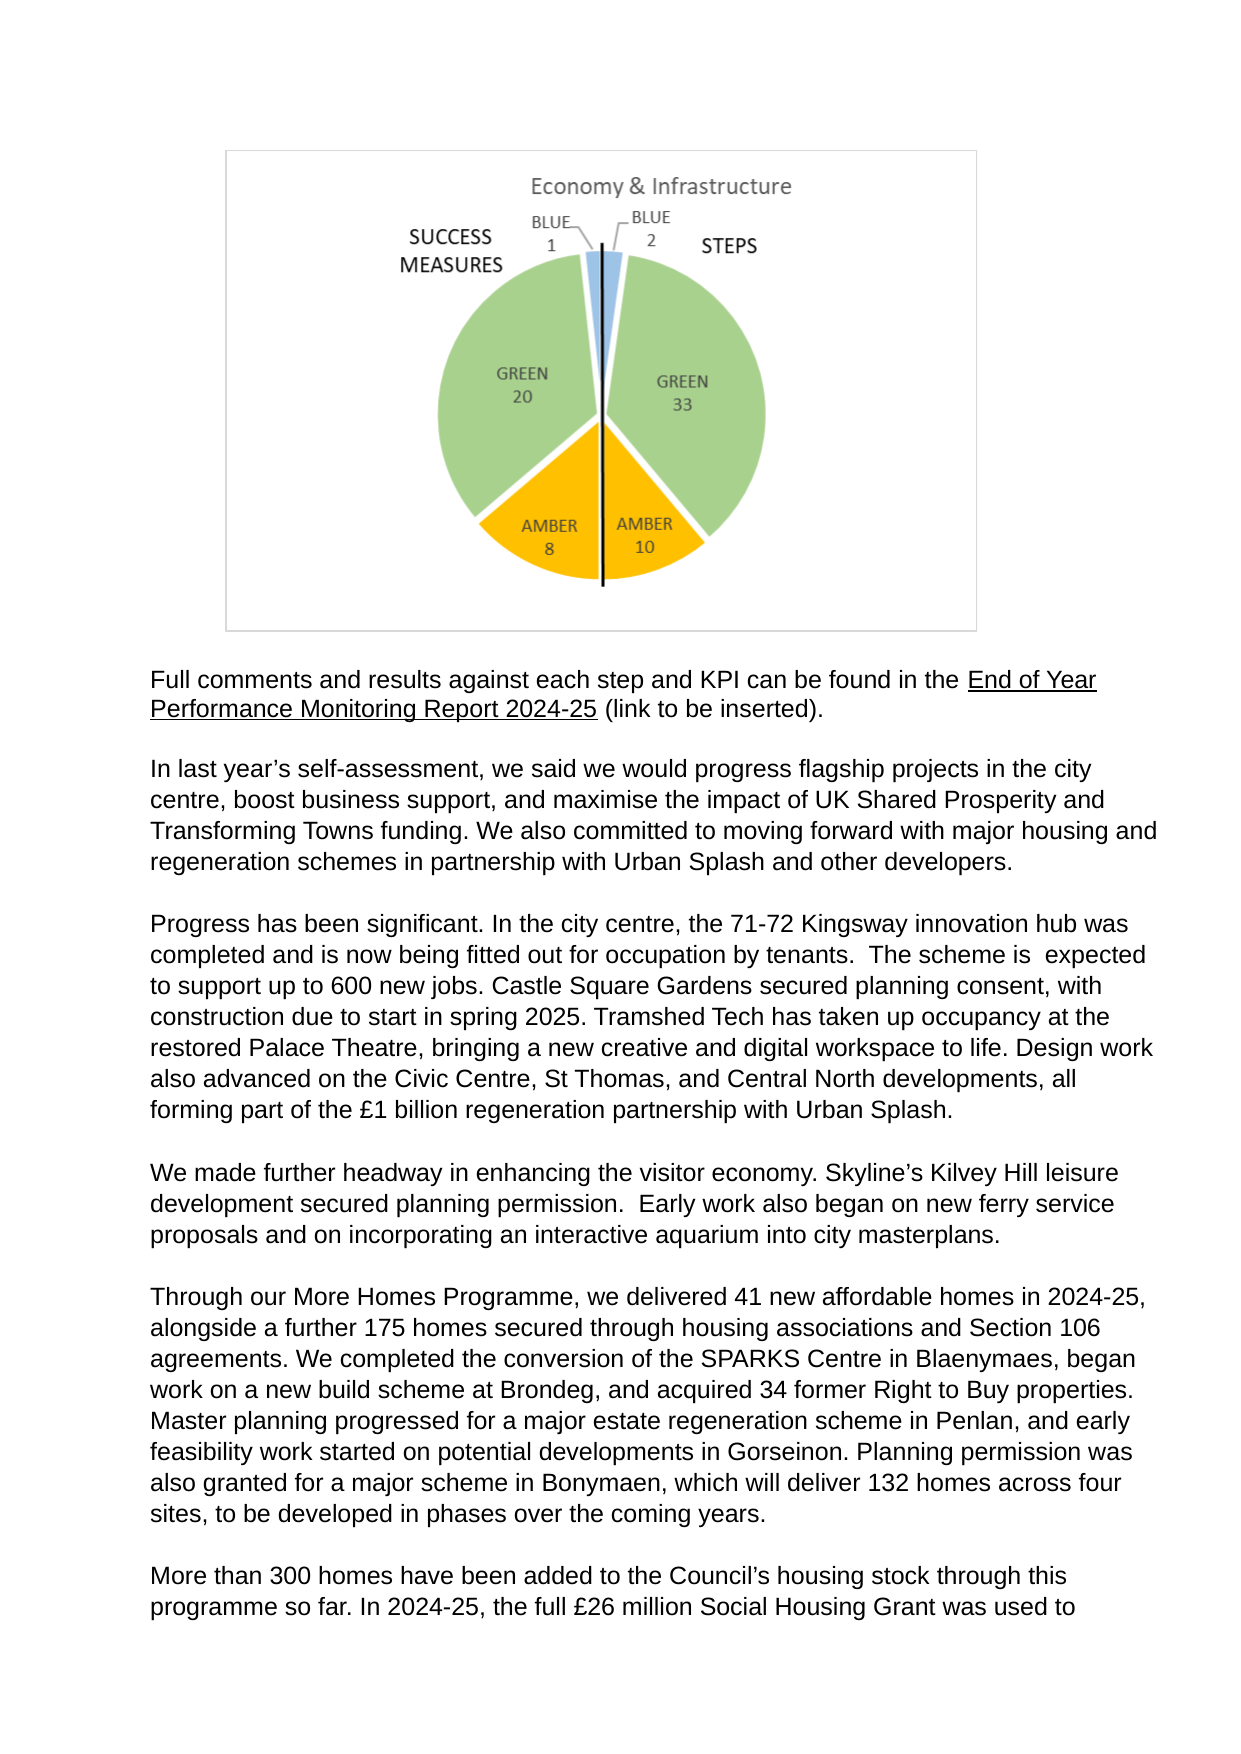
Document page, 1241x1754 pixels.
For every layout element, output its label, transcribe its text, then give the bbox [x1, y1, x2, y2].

text In last year’s self-assessment, we said we would progress flagship projects in the city centre, boost business support, and maximise the impact of UK Shared Prosperity and Transforming Towns funding. We also committed to moving forward with major housing and regeneration schemes in partnership with Urban Splash and other developers. [150, 754, 1167, 876]
text Progress has been significant. In the city centre, the 71-72 Kingsway innovation hub was completed and is now being fitted out for occupation by tenants. The scheme is expected to support up to 600 new jobs. Castle Square Gardens secured planning consent, with construction due to start in spring 2025. Tramshed Tech has taken up occupancy at the restored Palace Theatre, bringing a new creative and digital workspace to life. Design work also advanced on the Civic Centre, St Thomas, and Central North developments, all forming part of the £1 billion regeneration partnership with Urban Splash. [150, 909, 1167, 1124]
picture [225, 150, 978, 632]
text Through our More Homes Programme, we delivered 41 new affordable homes in 2024-25, alongside a further 175 homes secured through housing associations and Section 106 agreements. We completed the conversion of the SPARKS Centre in Blaenymaes, began work on a new build scheme at Brondeg, and acquired 34 former Right to Buy properties. Master planning progressed for a major estate regeneration scheme in Penlan, and early feasibility work started on potential developments in Gorseinon. Planning permission was also granted for a major scheme in Bonymaen, which will deliver 132 homes across four sites, to be developed in phases over the coming years. [150, 1282, 1167, 1528]
text Full comments and results against each step and KPI can be found in the End of Year Performance Monitoring Report 2024-25 (link to be inserted). [150, 665, 1167, 723]
text We made further headway in enhancing the visitor economy. Skyline’s Kilvey Hill leisure development secured planning permission. Early work also began on new ferry service proposals and on incorporating an interactive aquarium into city masterplans. [150, 1157, 1167, 1248]
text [150, 1561, 1167, 1621]
